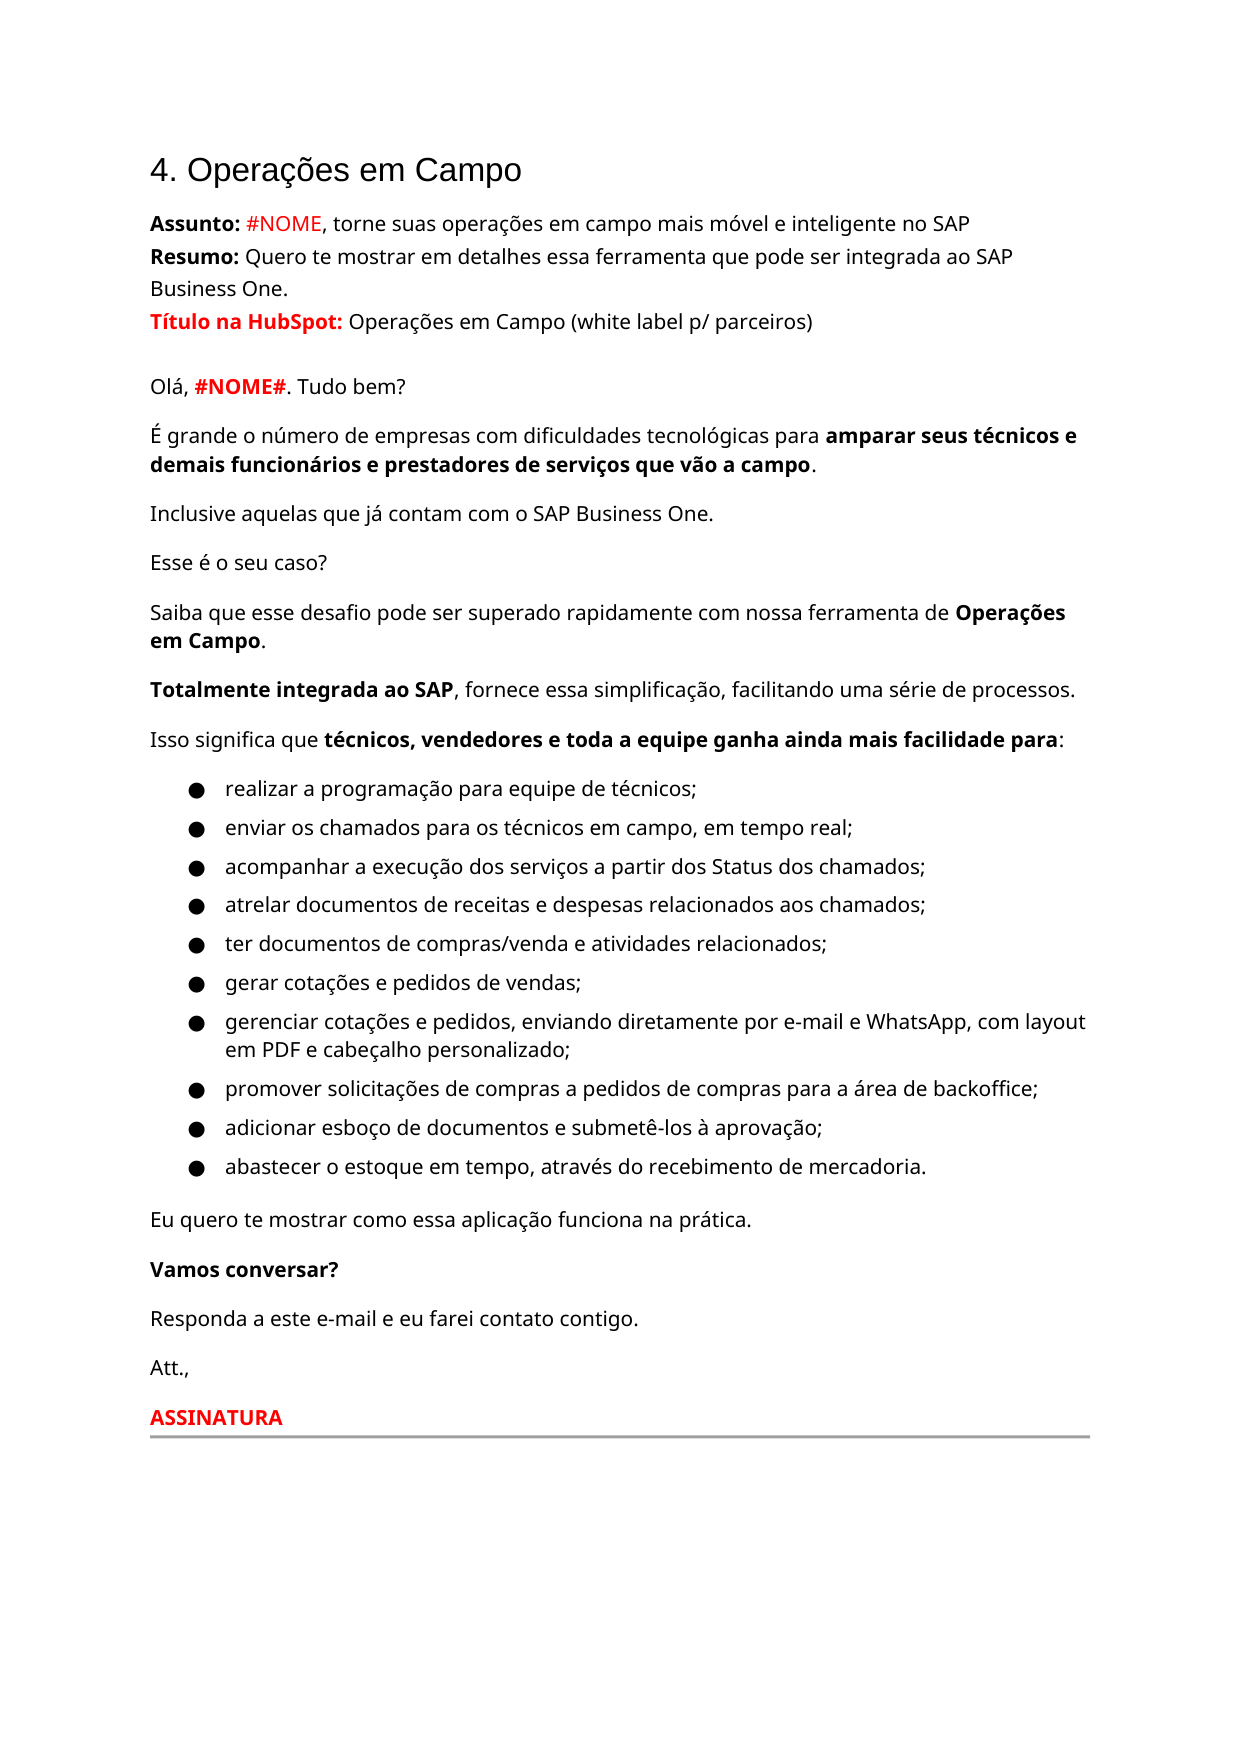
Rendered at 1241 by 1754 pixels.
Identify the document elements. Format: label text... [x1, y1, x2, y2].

text Att., [150, 1353, 1090, 1382]
text Assunto: #NOME, torne suas operações em campo mais móvel e inteligente no SAP [150, 209, 1090, 238]
list adicionar esboço de documentos e submetê-los à aprovação; [187, 1113, 1090, 1142]
text Responda a este e-mail e eu farei contato contigo. [150, 1304, 1090, 1333]
text Totalmente integrada ao SAP, fornece essa simplificação, facilitando uma série de processos. [150, 676, 1090, 704]
text Saiba que esse desafio pode ser superado rapidamente com nossa ferramenta de Operações em Campo. [150, 598, 1090, 655]
text Eu quero te mostrar como essa aplicação funciona na prática. [150, 1206, 1090, 1234]
text Resumo: Quero te mostrar em detalhes essa ferramenta que pode ser integrada ao SAP Business One. [150, 242, 1090, 303]
text Vamos conversar? [150, 1255, 1090, 1283]
list atrelar documentos de receitas e despesas relacionados aos chamados; [187, 891, 1090, 919]
subtitle 4. Operações em Campo [150, 150, 1090, 188]
list enviar os chamados para os técnicos em campo, em tempo real; [187, 813, 1090, 841]
text É grande o número de empresas com dificuldades tecnológicas para amparar seus técnicos e demais funcionários e prestadores de serviços que vão a campo. [150, 422, 1090, 478]
text Título na HubSpot: Operações em Campo (white label p/ parceiros) [150, 307, 1090, 336]
text Inclusive aquelas que já contam com o SAP Business One. [150, 499, 1090, 528]
list gerenciar cotações e pedidos, enviando diretamente por e-mail e WhatsApp, com layout em PDF e cabeçalho personalizado; [187, 1007, 1090, 1064]
list promover solicitações de compras a pedidos de compras para a área de backoffice; [187, 1074, 1090, 1103]
text Olá, #NOME#. Tudo bem? [150, 372, 1090, 401]
list abastecer o estoque em tempo, através do recebimento de mercadoria. [187, 1152, 1090, 1181]
text Esse é o seu caso? [150, 548, 1090, 577]
list realizar a programação para equipe de técnicos; [187, 774, 1090, 802]
list gerar cotações e pedidos de vendas; [187, 968, 1090, 997]
list acompanhar a execução dos serviços a partir dos Status dos chamados; [187, 852, 1090, 880]
list ter documentos de compras/venda e atividades relacionados; [187, 929, 1090, 958]
text Isso significa que técnicos, vendedores e toda a equipe ganha ainda mais facilidade para: [150, 725, 1090, 753]
text ASSINATURA [150, 1403, 1090, 1431]
